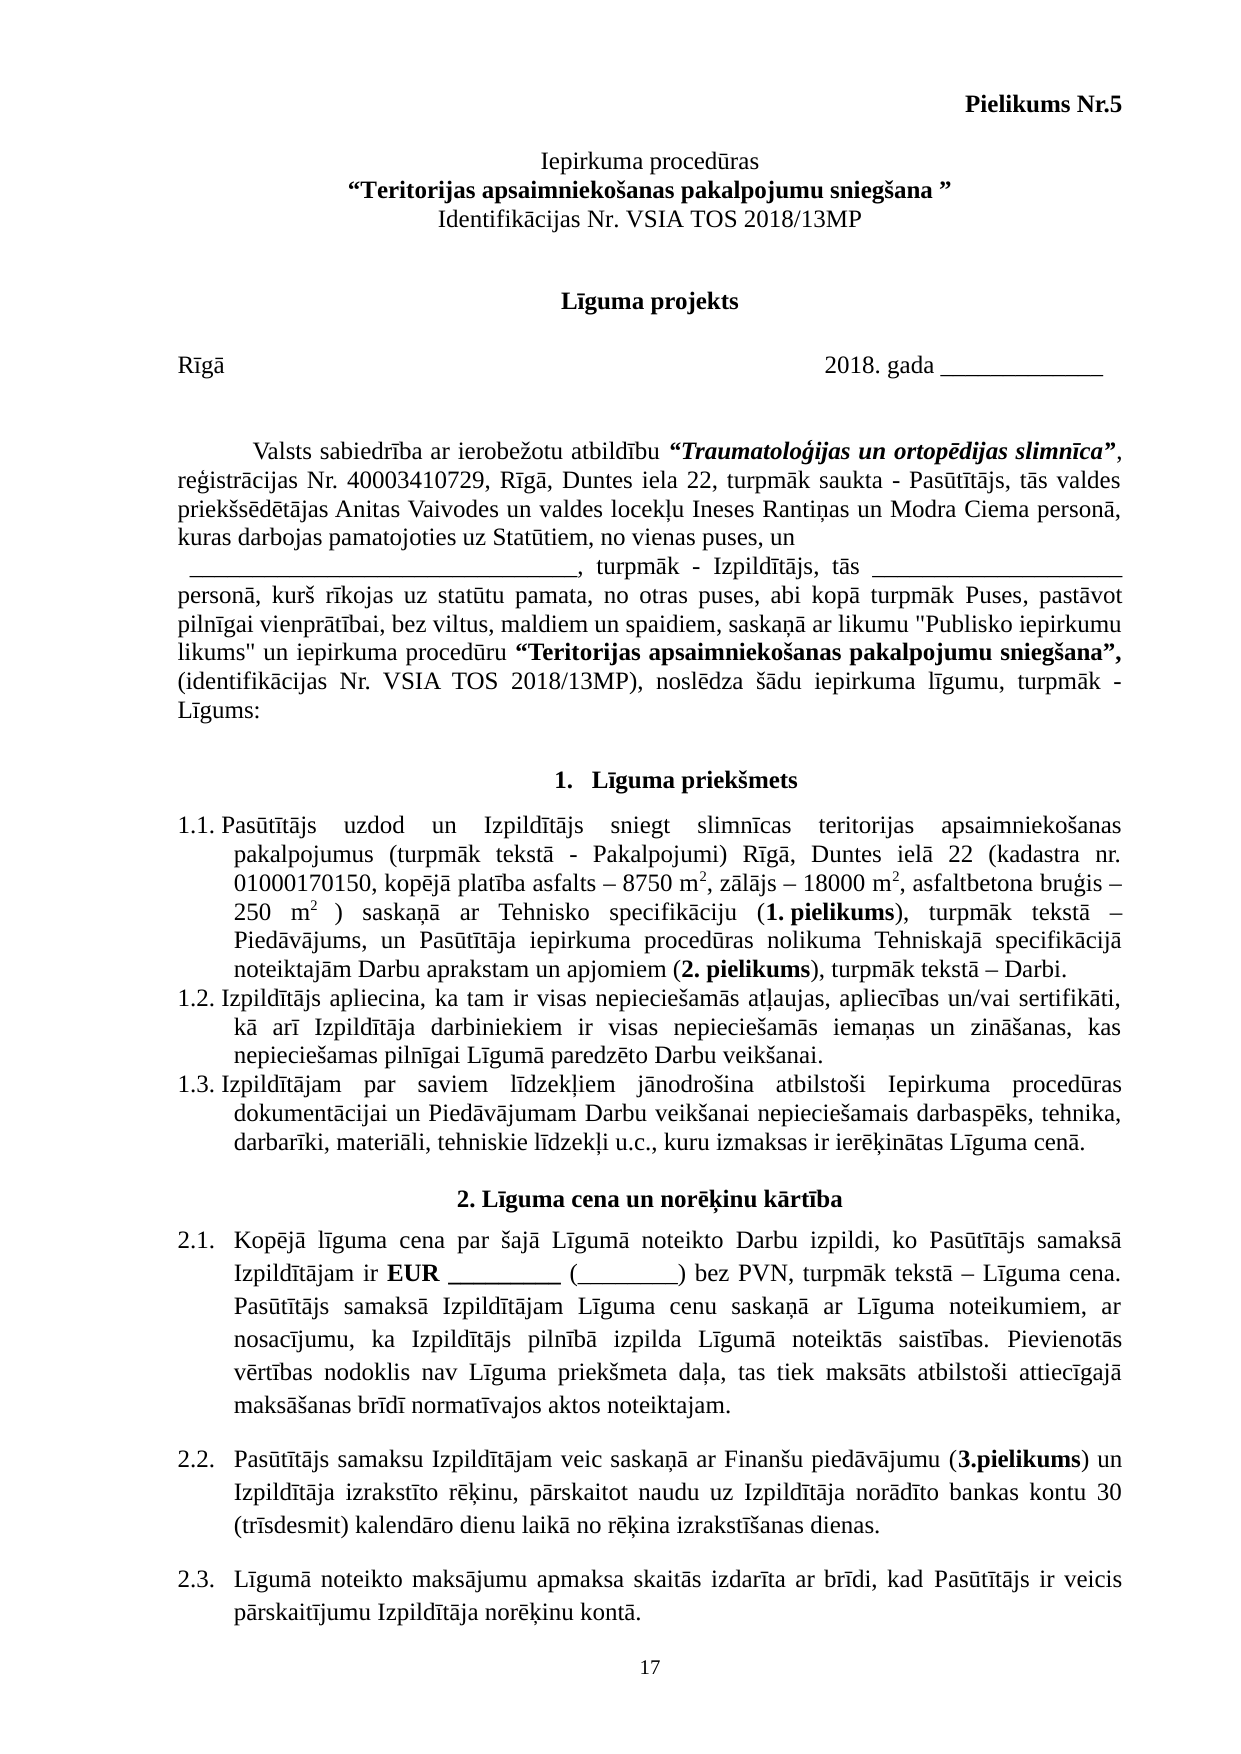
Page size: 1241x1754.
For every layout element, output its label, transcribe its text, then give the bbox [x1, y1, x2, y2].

subtitle Līguma projekts [177, 286, 1122, 315]
list Pasūtītājs samaksu Izpildītājam veic saskaņā ar Finanšu piedāvājumu (3.pielikums) un Izpildītāja izrakstīto rēķinu, pārskaitot naudu uz Izpildītāja norādīto bankas kontu 30 (trīsdesmit) kalendāro dienu laikā no rēķina izrakstīšanas dienas. [177, 1444, 1122, 1539]
list Līgumā noteikto maksājumu apmaksa skaitās izdarīta ar brīdi, kad Pasūtītājs ir veicis pārskaitījumu Izpildītāja norēķinu kontā. [177, 1564, 1122, 1626]
list Pasūtītājs uzdod un Izpildītājs sniegt slimnīcas teritorijas apsaimniekošanas pakalpojumus (turpmāk tekstā - Pakalpojumi) Rīgā, Duntes ielā 22 (kadastra nr. 01000170150, kopējā platība asfalts – 8750 m2, zālājs – 18000 m2, asfaltbetona bruģis – 250 m2 ) saskaņā ar Tehnisko specifikāciju (1. pielikums), turpmāk tekstā – Piedāvājums, un Pasūtītāja iepirkuma procedūras nolikuma Tehniskajā specifikācijā noteiktajām Darbu aprakstam un apjomiem (2. pielikums), turpmāk tekstā – Darbi. [177, 810, 1122, 983]
text 2. Līguma cena un norēķinu kārtība [177, 1184, 1122, 1213]
text Rīgā 2018. gada _____________ [177, 350, 1122, 379]
list Izpildītājs apliecina, ka tam ir visas nepieciešamās atļaujas, apliecības un/vai sertifikāti, kā arī Izpildītāja darbiniekiem ir visas nepieciešamās iemaņas un zināšanas, kas nepieciešamas pilnīgai Līgumā paredzēto Darbu veikšanai. [177, 983, 1122, 1069]
list Izpildītājam par saviem līdzekļiem jānodrošina atbilstoši Iepirkuma procedūras dokumentācijai un Piedāvājumam Darbu veikšanai nepieciešamais darbaspēks, tehnika, darbarīki, materiāli, tehniskie līdzekļi u.c., kuru izmaksas ir ierēķinātas Līguma cenā. [177, 1069, 1122, 1155]
text Pielikums Nr.5 [177, 89, 1122, 117]
text Identifikācijas Nr. VSIA TOS 2018/13MP [177, 204, 1122, 232]
text Valsts sabiedrība ar ierobežotu atbildību “Traumatoloģijas un ortopēdijas slimnīca”, reģistrācijas Nr. 40003410729, Rīgā, Duntes iela 22, turpmāk saukta - Pasūtītājs, tās valdes priekšsēdētājas Anitas Vaivodes un valdes locekļu Ineses Rantiņas un Modra Ciema personā, kuras darbojas pamatojoties uz Statūtiem, no vienas puses, un [177, 436, 1122, 551]
list Līguma priekšmets [215, 765, 1137, 794]
text Iepirkuma procedūras [177, 146, 1122, 175]
text “Teritorijas apsaimniekošanas pakalpojumu sniegšana ” [177, 175, 1122, 204]
text _______________________________, turpmāk - Izpildītājs, tās ____________________ personā, kurš rīkojas uz statūtu pamata, no otras puses, abi kopā turpmāk Puses, pastāvot pilnīgai vienprātībai, bez viltus, maldiem un spaidiem, saskaņā ar likumu "Publisko iepirkumu likums" un iepirkuma procedūru “Teritorijas apsaimniekošanas pakalpojumu sniegšana”, (identifikācijas Nr. VSIA TOS 2018/13MP), noslēdza šādu iepirkuma līgumu, turpmāk - Līgums: [177, 551, 1122, 724]
list Kopējā līguma cena par šajā Līgumā noteikto Darbu izpildi, ko Pasūtītājs samaksā Izpildītājam ir EUR _________ (________) bez PVN, turpmāk tekstā – Līguma cena. Pasūtītājs samaksā Izpildītājam Līguma cenu saskaņā ar Līguma noteikumiem, ar nosacījumu, ka Izpildītājs pilnībā izpilda Līgumā noteiktās saistības. Pievienotās vērtības nodoklis nav Līguma priekšmeta daļa, tas tiek maksāts atbilstoši attiecīgajā maksāšanas brīdī normatīvajos aktos noteiktajam. [177, 1225, 1122, 1419]
